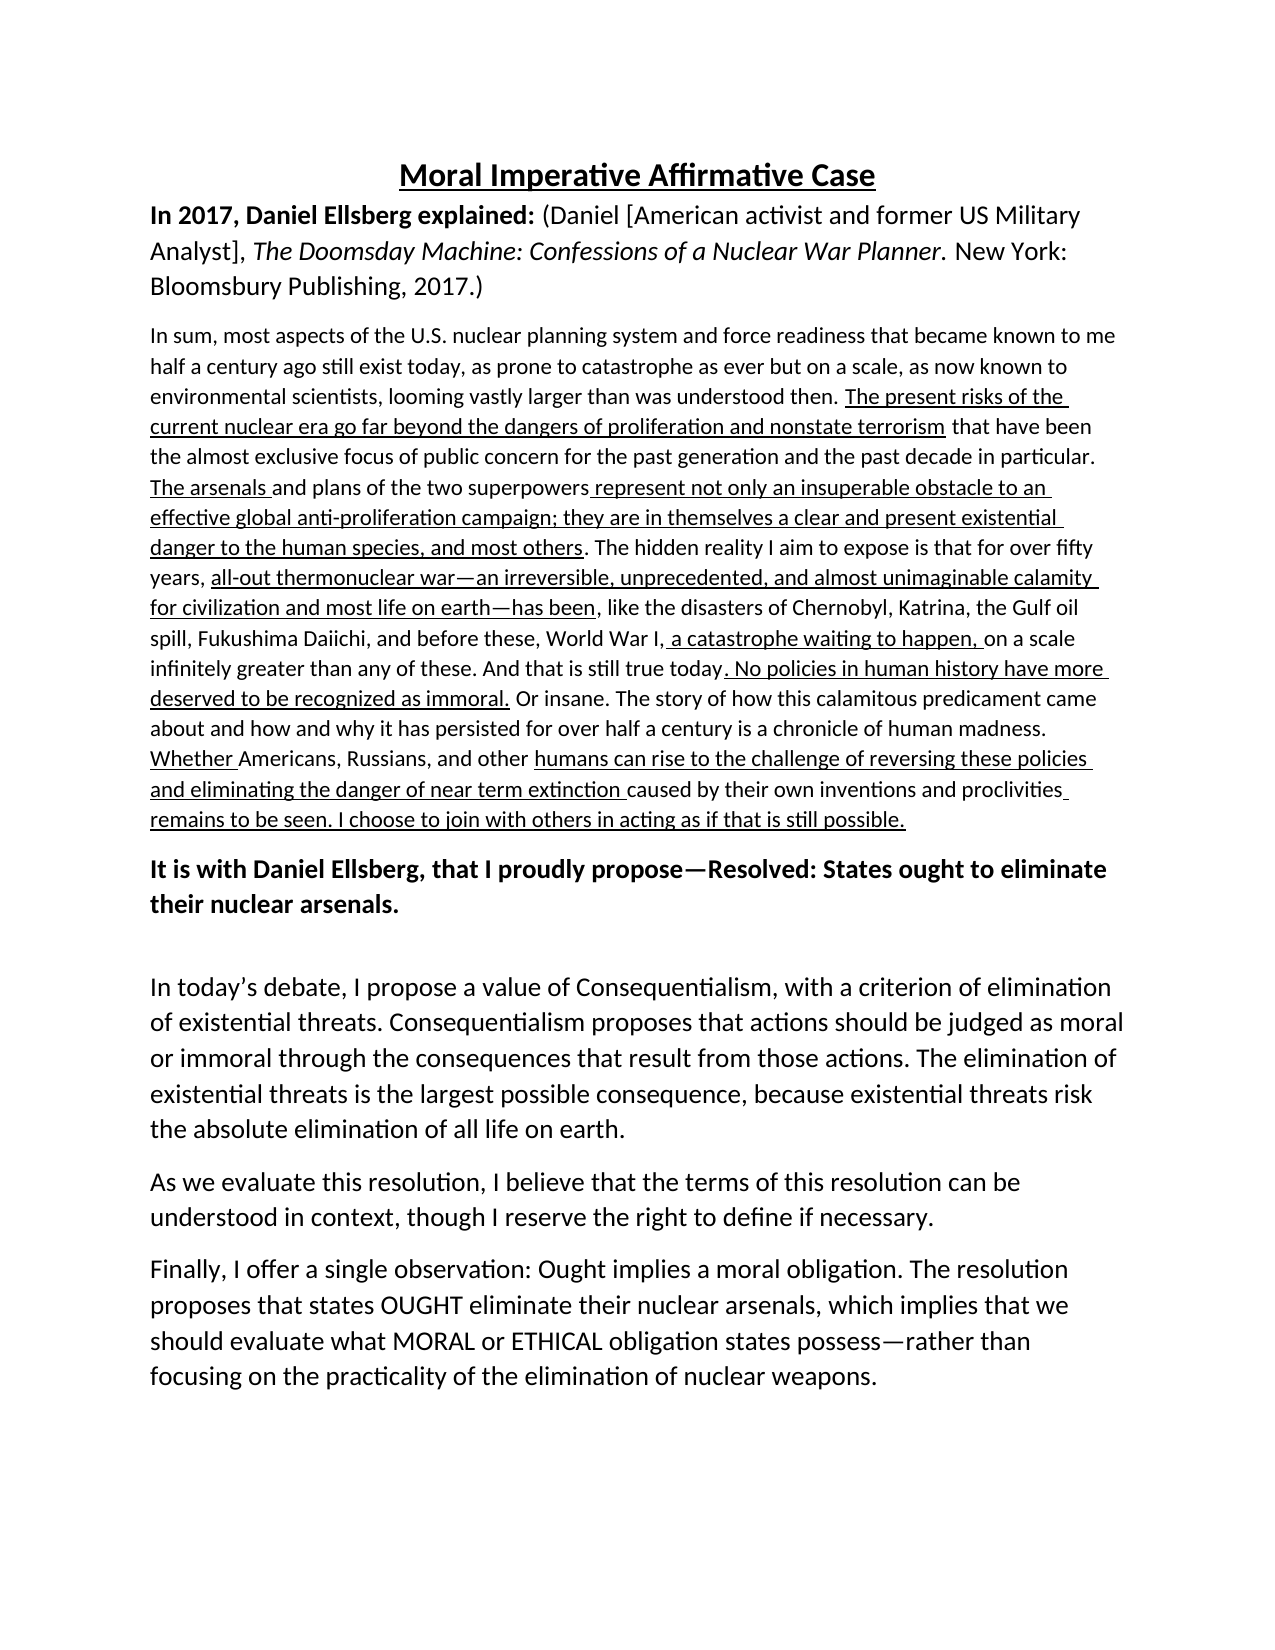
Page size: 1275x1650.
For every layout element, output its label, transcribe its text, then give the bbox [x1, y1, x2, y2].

text Finally, I offer a single observation: Ought implies a moral obligation. The resolution proposes that states OUGHT eliminate their nuclear arsenals, which implies that we should evaluate what MORAL or ETHICAL obligation states possess—rather than focusing on the practicality of the elimination of nuclear weapons. [150, 1253, 1125, 1393]
subtitle Moral Imperative Affirmative Case [150, 154, 1125, 195]
text In 2017, Daniel Ellsberg explained: (Daniel [American activist and former US Military Analyst], The Doomsday Machine: Confessions of a Nuclear War Planner. New York: Bloomsbury Publishing, 2017.) [150, 198, 1125, 302]
text As we evaluate this resolution, I believe that the terms of this resolution can be understood in context, though I reserve the right to define if necessary. [150, 1165, 1125, 1233]
subtitle It is with Daniel Ellsberg, that I proudly propose—Resolved: States ought to eliminate their nuclear arsenals. [150, 852, 1125, 921]
text In sum, most aspects of the U.S. nuclear planning system and force readiness that became known to me half a century ago still exist today, as prone to catastrophe as ever but on a scale, as now known to environmental scientists, looming vastly larger than was understood then. The present risks of the current nuclear era go far beyond the dangers of proliferation and nonstate terrorism that have been the almost exclusive focus of public concern for the past generation and the past decade in particular. The arsenals and plans of the two superpowers represent not only an insuperable obstacle to an effective global anti-proliferation campaign; they are in themselves a clear and present existential danger to the human species, and most others. The hidden reality I aim to expose is that for over fifty years, all-out thermonuclear war—an irreversible, unprecedented, and almost unimaginable calamity for civilization and most life on earth—has been, like the disasters of Chernobyl, Katrina, the Gulf oil spill, Fukushima Daiichi, and before these, World War I, a catastrophe waiting to happen, on a scale infinitely greater than any of these. And that is still true today. No policies in human history have more deserved to be recognized as immoral. Or insane. The story of how this calamitous predicament came about and how and why it has persisted for over half a century is a chronicle of human madness. Whether Americans, Russians, and other humans can rise to the challenge of reversing these policies and eliminating the danger of near term extinction caused by their own inventions and proclivities remains to be seen. I choose to join with others in acting as if that is still possible. [150, 322, 1125, 833]
text In today’s debate, I propose a value of Consequentialism, with a criterion of elimination of existential threats. Consequentialism proposes that actions should be judged as moral or immoral through the consequences that result from those actions. The elimination of existential threats is the largest possible consequence, because existential threats risk the absolute elimination of all life on earth. [150, 970, 1125, 1146]
